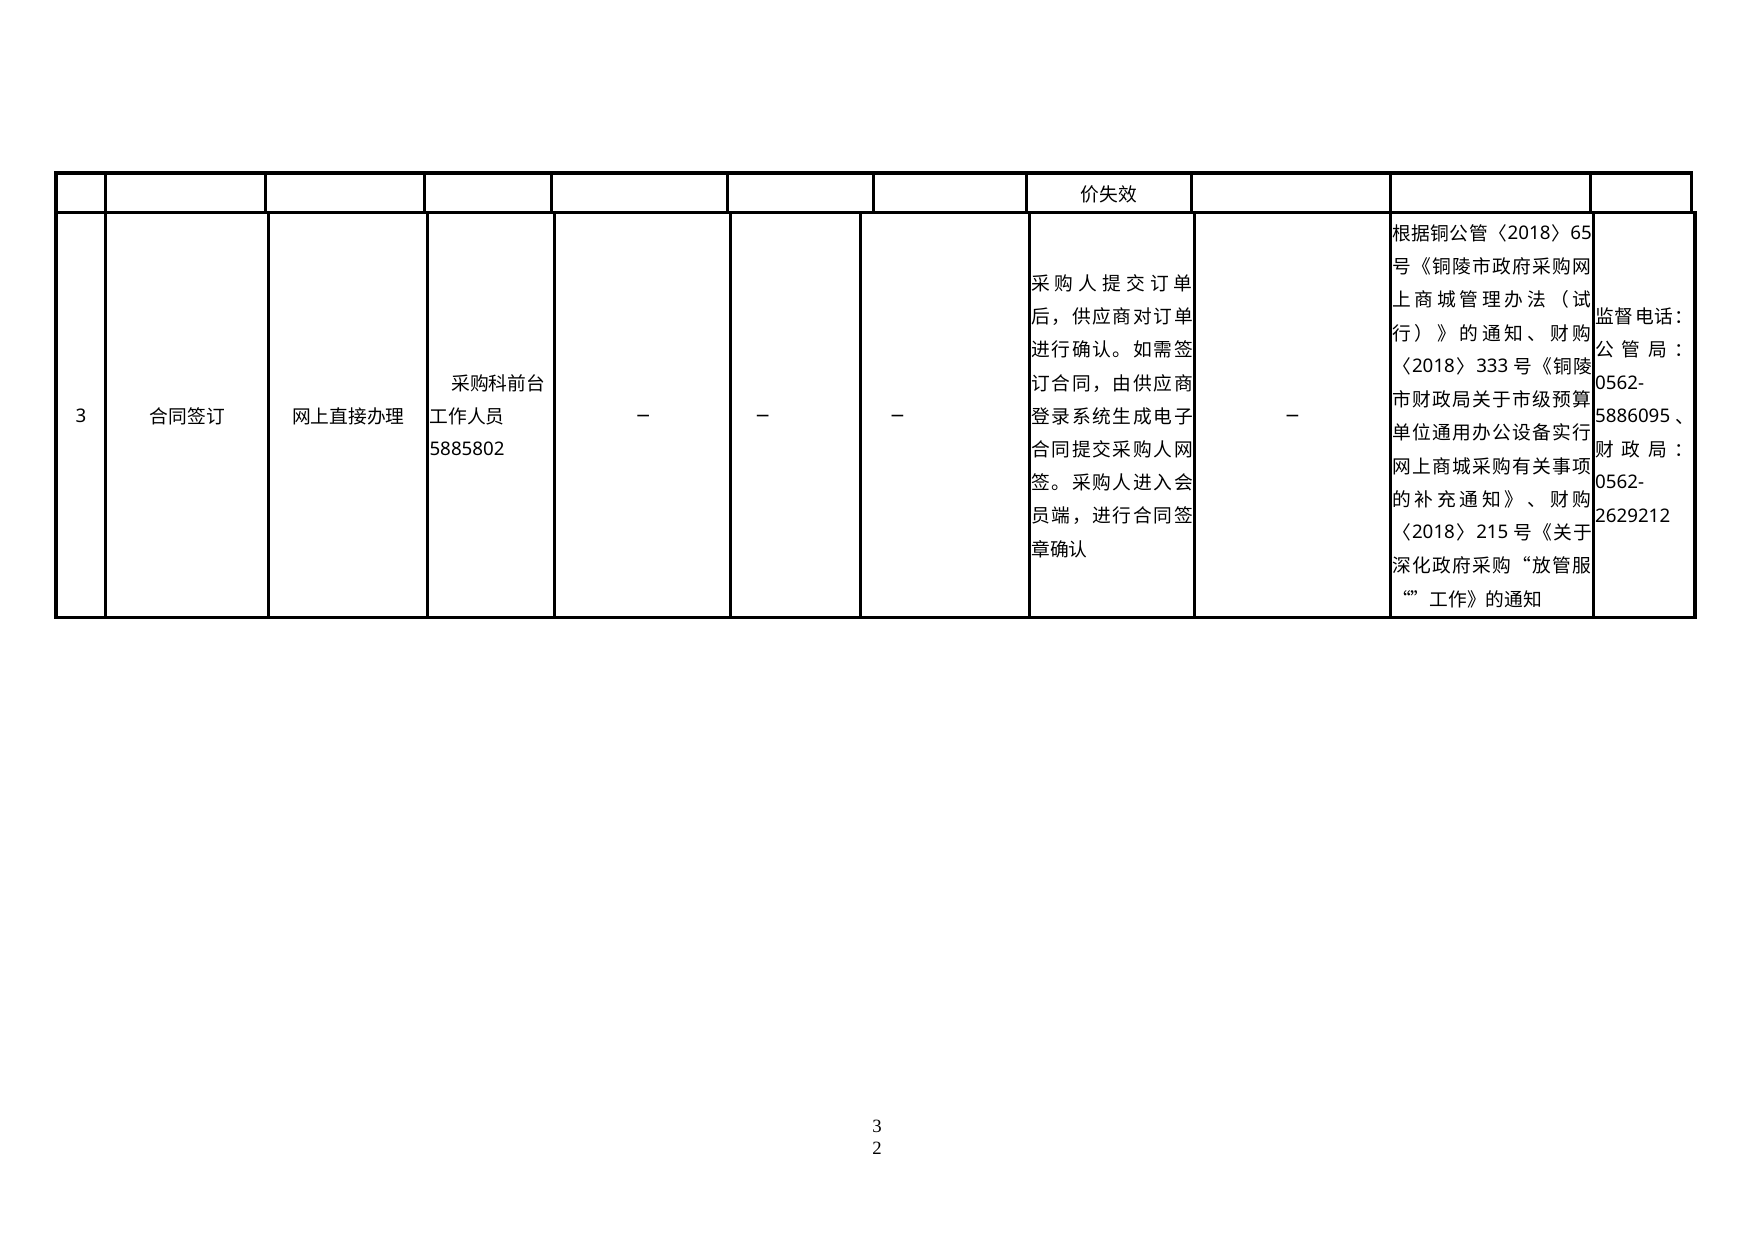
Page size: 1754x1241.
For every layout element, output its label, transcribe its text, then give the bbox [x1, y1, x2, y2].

table_cell 采购科前台工作人员 5885802 [429, 214, 553, 616]
table_cell ─ [1196, 214, 1389, 616]
table_cell 合同签订 [107, 214, 267, 616]
table_cell 网上直接办理 [270, 214, 426, 616]
table_cell ─ [862, 214, 1028, 616]
table_cell ─ [556, 214, 729, 616]
table_cell ─ [732, 214, 859, 616]
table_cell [1392, 214, 1592, 616]
table_cell 3 [58, 214, 104, 616]
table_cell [1028, 175, 1190, 211]
table_cell 采购人提交订单后，供应商对订单进行确认。如需签订合同，由供应商登录系统生成电子合同提交采购人网签。采购人进入会员端，进行合同签章确认 [1031, 214, 1193, 616]
table_cell 监督电话：公管局：0562-5886095、 财政局：0562-2629212 [1595, 214, 1693, 616]
